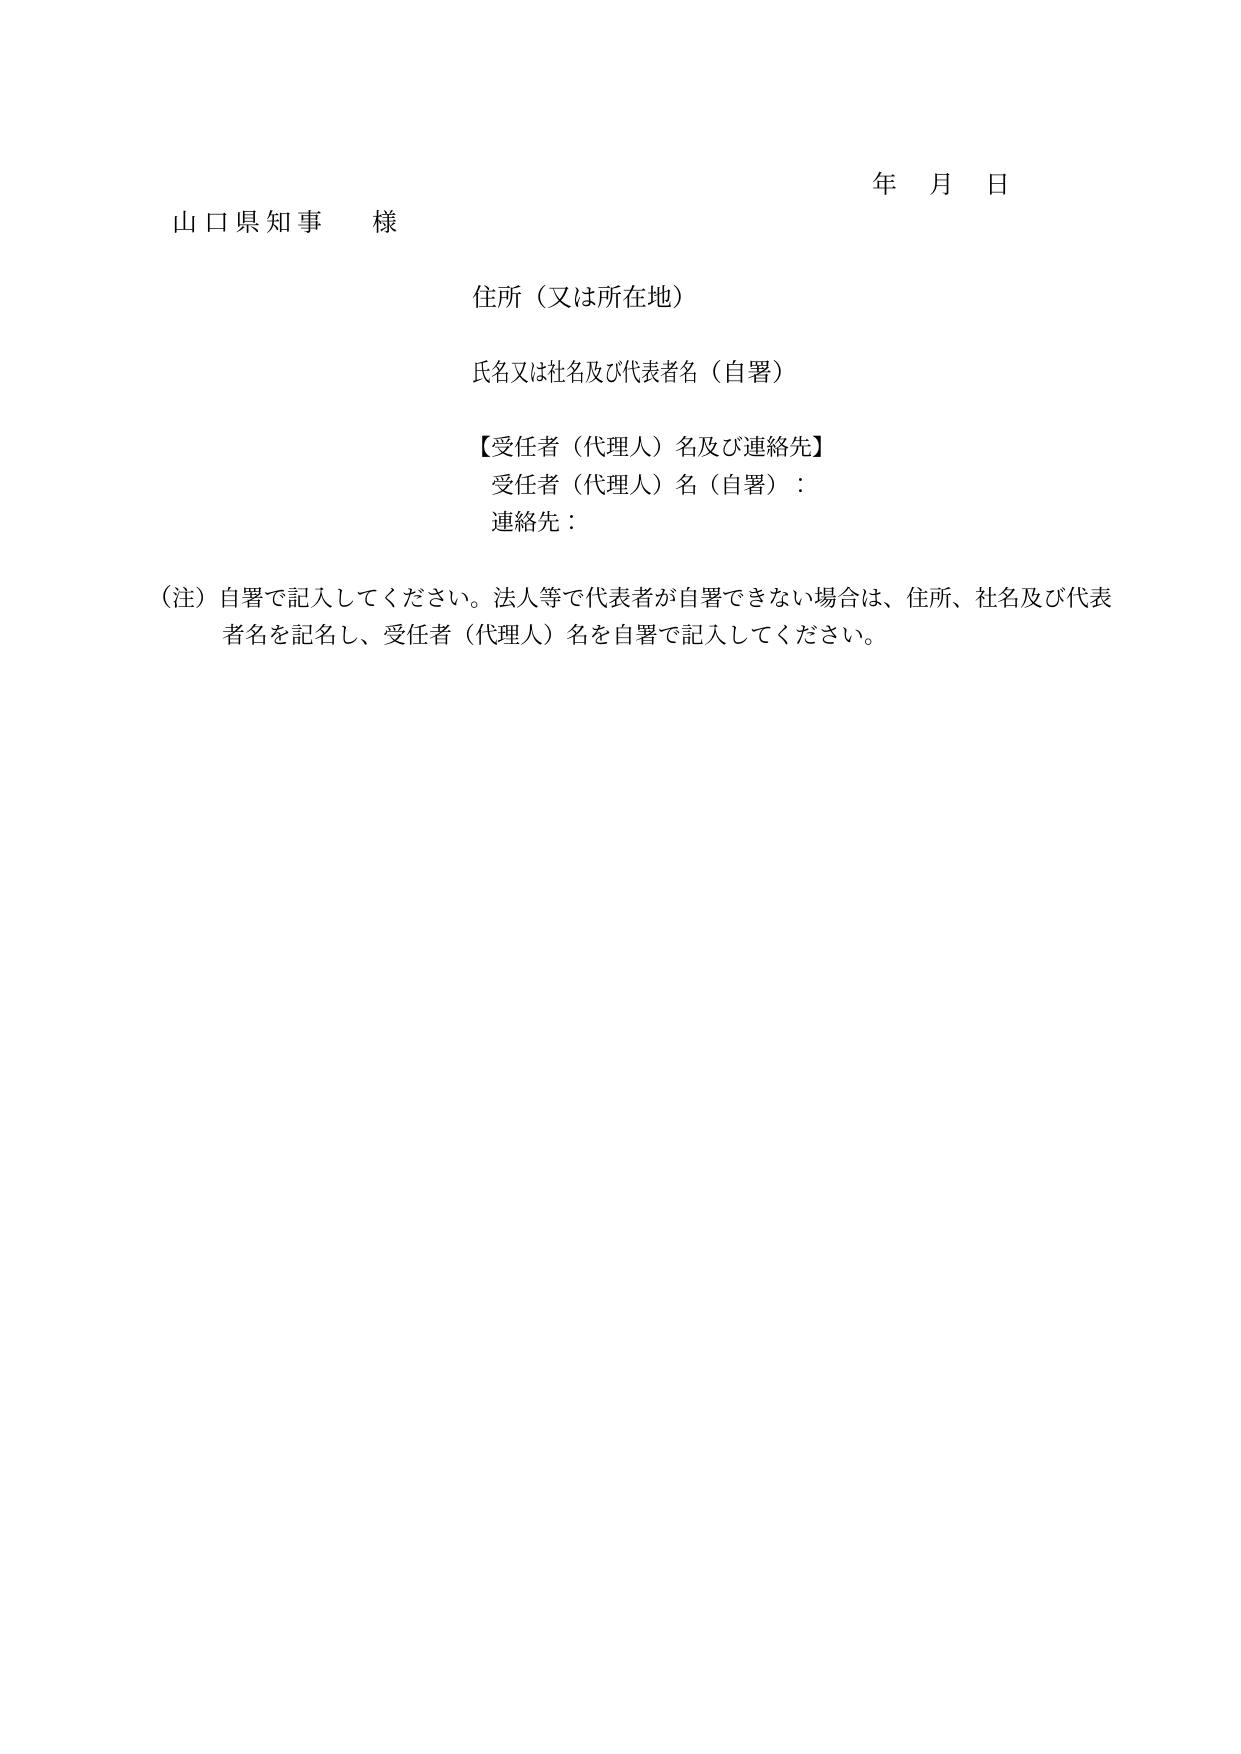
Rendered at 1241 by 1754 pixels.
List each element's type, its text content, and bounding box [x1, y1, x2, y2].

text 受任者（代理人）名（自署）： [148, 464, 1122, 502]
text 【受任者（代理人）名及び連絡先】 [148, 427, 1122, 464]
text 連絡先： [148, 502, 1122, 539]
text （注）自署で記入してください。法人等で代表者が自署できない場合は、住所、社名及び代表者名を記名し、受任者（代理人）名を自署で記入してください。 [148, 577, 1122, 652]
text 氏名又は社名及び代表者名（自署） [148, 352, 1122, 389]
text 住所（又は所在地） [148, 277, 1122, 314]
text 年 月 日 [148, 164, 1122, 202]
text 山口県知事 様 [148, 202, 1122, 239]
